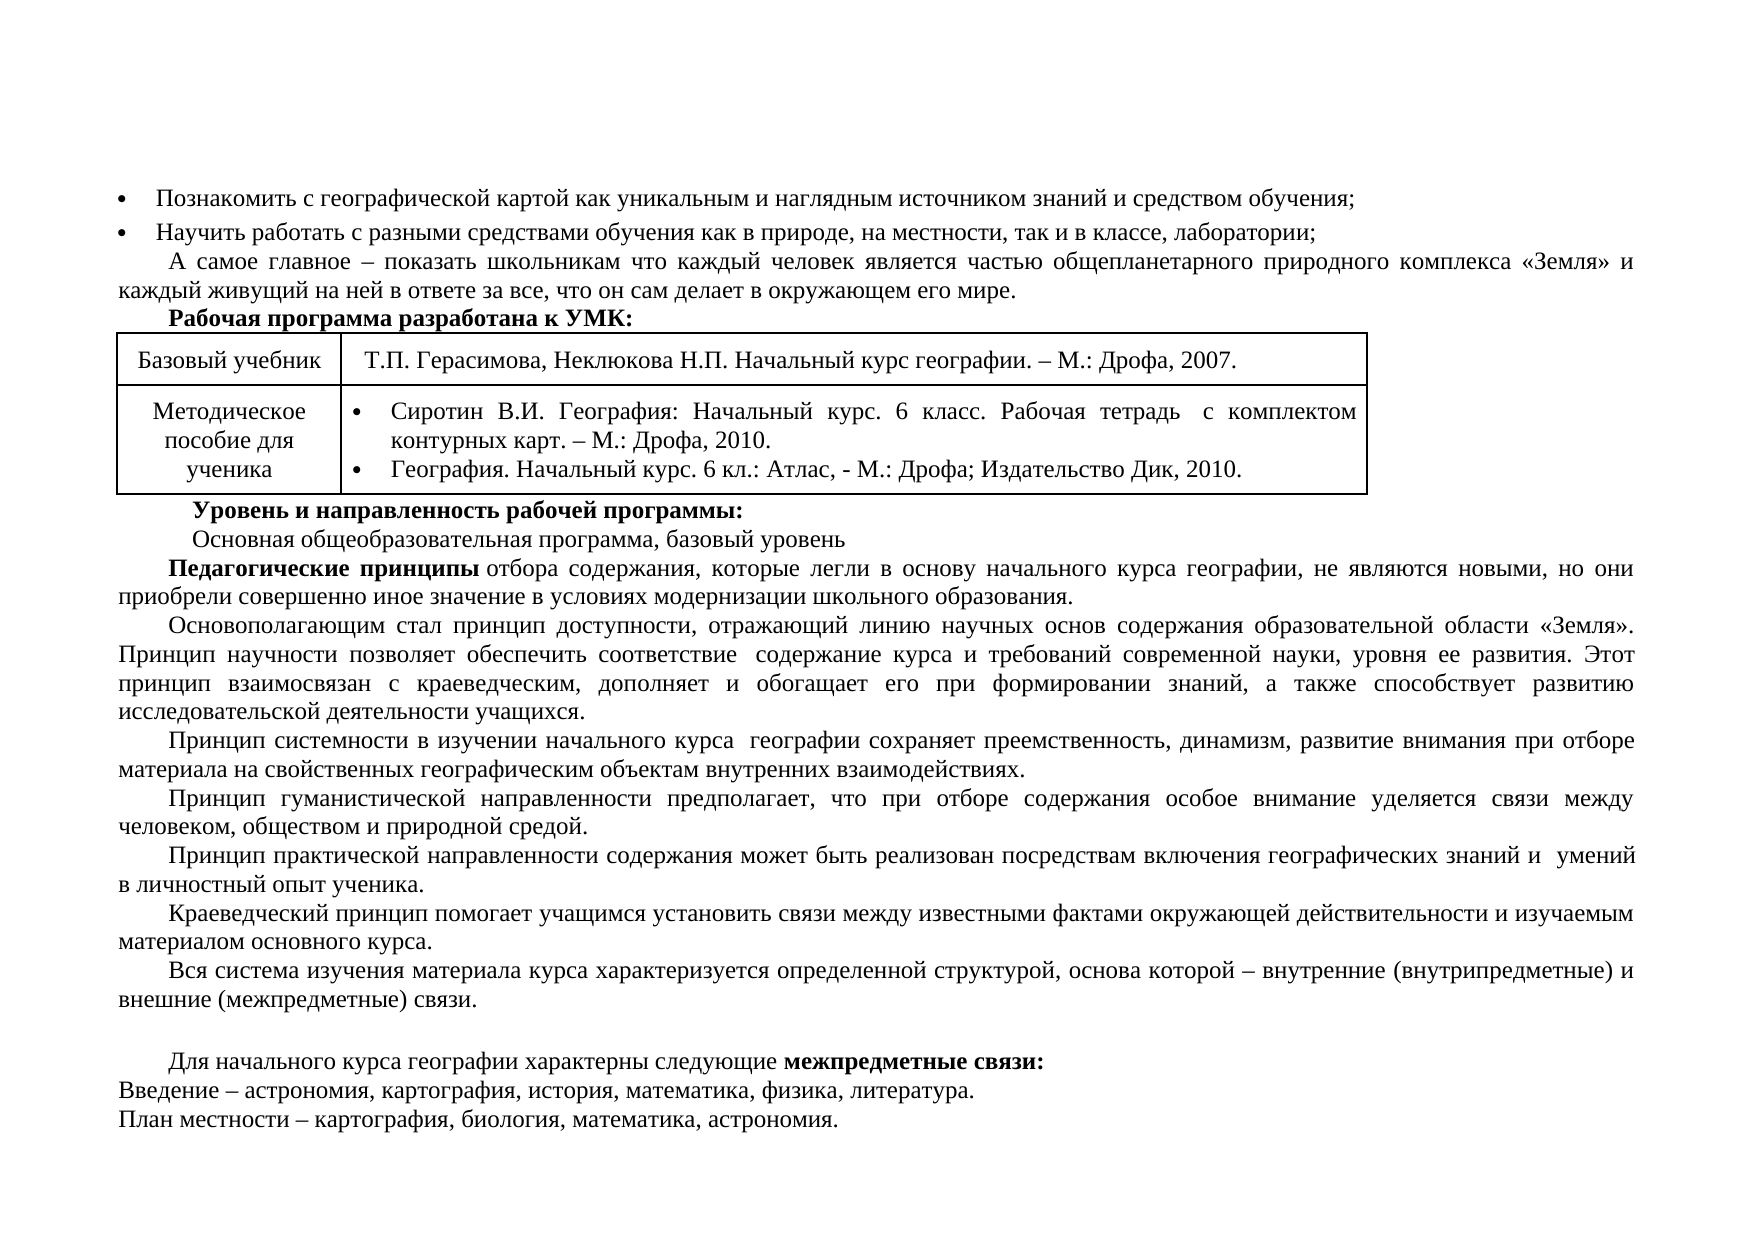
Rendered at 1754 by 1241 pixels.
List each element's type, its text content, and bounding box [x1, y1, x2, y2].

table_cell Сиротин В.И. География: Начальный курс. 6 класс. Рабочая тетрадь с комплектом контурных карт. – М.: Дрофа, 2010. География. Начальный курс. 6 кл.: Атлас, - М.: Дрофа; Издательство Дик, 2010. [342, 386, 1366, 493]
text Рабочая программа разработана к УМК: [118, 303, 1636, 332]
text Принцип гуманистической направленности предполагает, что при отборе содержания особое внимание уделяется связи между человеком, обществом и природной средой. [118, 783, 1636, 840]
text Вся система изучения материала курса характеризуется определенной структурой, основа которой – внутренние (внутрипредметные) и внешние (межпредметные) связи. [118, 955, 1636, 1013]
table_cell Методическое пособие для ученика [118, 386, 340, 493]
text Основная общеобразовательная программа, базовый уровень [118, 524, 1636, 553]
text Принцип системности в изучении начального курса географии сохраняет преемственность, динамизм, развитие внимания при отборе материала на свойственных географическим объектам внутренних взаимодействиях. [118, 725, 1636, 783]
table_header Базовый учебник [118, 334, 340, 384]
text А самое главное – показать школьникам что каждый человек является частью общепланетарного природного комплекса «Земля» и каждый живущий на ней в ответе за все, что он сам делает в окружающем его мире. [118, 246, 1636, 303]
text Уровень и направленность рабочей программы: [118, 495, 1636, 524]
list Познакомить с географической картой как уникальным и наглядным источником знаний и средством обучения; [118, 177, 1636, 212]
text План местности – картография, биология, математика, астрономия. [118, 1104, 1636, 1132]
text Для начального курса географии характерны следующие межпредметные связи: [118, 1046, 1636, 1075]
text Педагогические принципы отбора содержания, которые легли в основу начального курса географии, не являются новыми, но они приобрели совершенно иное значение в условиях модернизации школьного образования. [118, 553, 1636, 610]
text Введение – астрономия, картография, история, математика, физика, литература. [118, 1075, 1636, 1104]
text Принцип практической направленности содержания может быть реализован посредствам включения географических знаний и умений в личностный опыт ученика. [118, 840, 1636, 898]
text Краеведческий принцип помогает учащимся установить связи между известными фактами окружающей действительности и изучаемым материалом основного курса. [118, 898, 1636, 955]
list Научить работать с разными средствами обучения как в природе, на местности, так и в классе, лаборатории; [118, 212, 1636, 246]
text Основополагающим стал принцип доступности, отражающий линию научных основ содержания образовательной области «Земля». Принцип научности позволяет обеспечить соответствие содержание курса и требований современной науки, уровня ее развития. Этот принцип взаимосвязан с краеведческим, дополняет и обогащает его при формировании знаний, а также способствует развитию исследовательской деятельности учащихся. [118, 610, 1636, 725]
table_header Т.П. Герасимова, Неклюкова Н.П. Начальный курс географии. – М.: Дрофа, 2007. [342, 334, 1366, 384]
